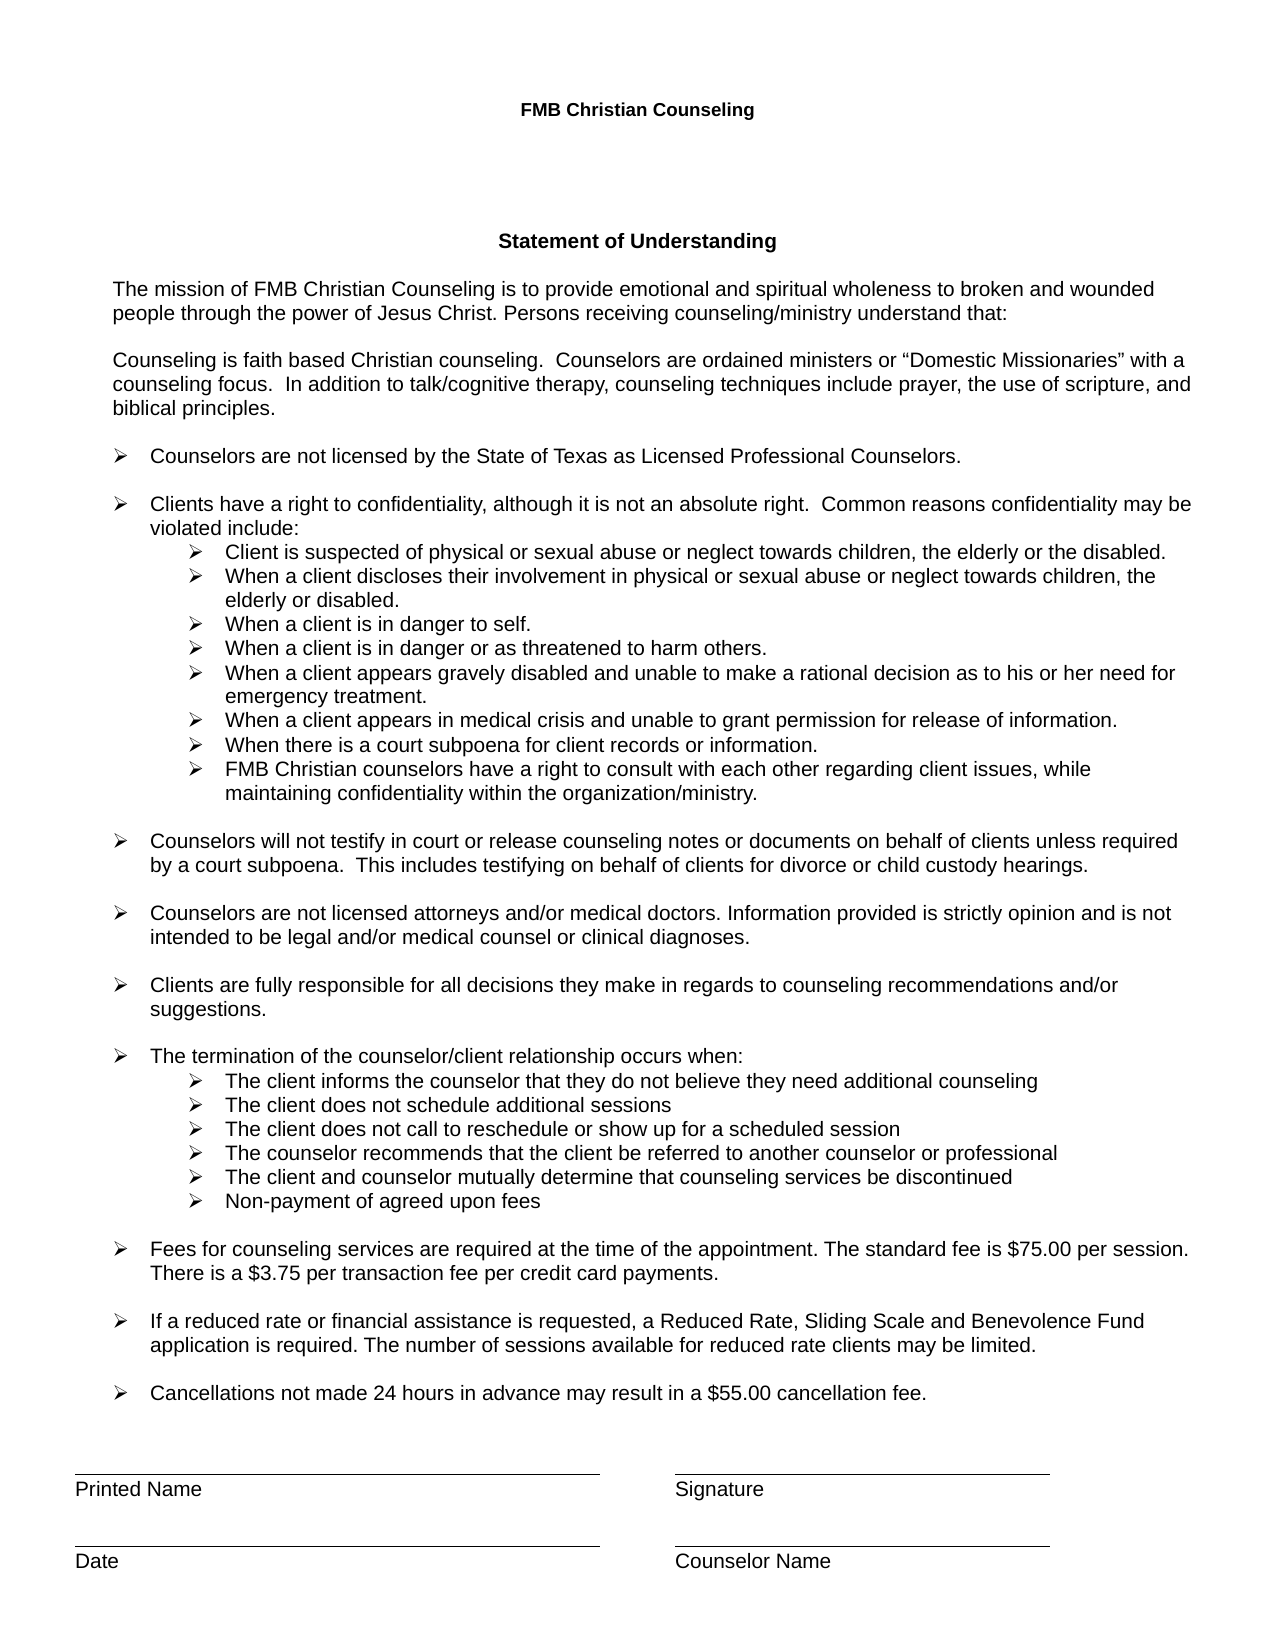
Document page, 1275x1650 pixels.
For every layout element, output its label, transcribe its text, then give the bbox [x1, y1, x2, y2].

text Counseling is faith based Christian counseling. Counselors are ordained ministers or “Domestic Missionaries” with a counseling focus. In addition to talk/cognitive therapy, counseling techniques include prayer, the use of scripture, and biblical principles. [112, 348, 1200, 420]
list The termination of the counselor/client relationship occurs when: [112, 1044, 1200, 1068]
list The client and counselor mutually determine that counseling services be discontinued [187, 1165, 1200, 1189]
list Cancellations not made 24 hours in advance may result in a $55.00 cancellation fee. [112, 1381, 1200, 1405]
list When a client discloses their involvement in physical or sexual abuse or neglect towards children, the elderly or disabled. [187, 564, 1200, 612]
list The counselor recommends that the client be referred to another counselor or professional [187, 1141, 1200, 1165]
list Clients have a right to confidentiality, although it is not an absolute right. Common reasons confidentiality may be violated include: [112, 492, 1200, 540]
list When a client is in danger to self. [187, 612, 1200, 636]
list When there is a court subpoena for client records or information. [187, 732, 1200, 756]
list The client informs the counselor that they do not believe they need additional counseling [187, 1068, 1200, 1092]
list When a client appears in medical crisis and unable to grant permission for release of information. [187, 708, 1200, 732]
text FMB Christian Counseling [75, 99, 1200, 121]
list The client does not call to reschedule or show up for a scheduled session [187, 1117, 1200, 1141]
list Fees for counseling services are required at the time of the appointment. The standard fee is $75.00 per session. There is a $3.75 per transaction fee per credit card payments. [112, 1237, 1200, 1285]
list Counselors are not licensed attorneys and/or medical doctors. Information provided is strictly opinion and is not intended to be legal and/or medical counsel or clinical diagnoses. [112, 900, 1200, 948]
list Counselors are not licensed by the State of Texas as Licensed Professional Counselors. [112, 444, 1200, 468]
text Printed Name Signature [75, 1477, 1200, 1501]
list Client is suspected of physical or sexual abuse or neglect towards children, the elderly or the disabled. [187, 540, 1200, 564]
list When a client appears gravely disabled and unable to make a rational decision as to his or her need for emergency treatment. [187, 660, 1200, 708]
text The mission of FMB Christian Counseling is to provide emotional and spiritual wholeness to broken and wounded people through the power of Jesus Christ. Persons receiving counseling/ministry understand that: [112, 276, 1200, 324]
list Non-payment of agreed upon fees [187, 1189, 1200, 1213]
list Clients are fully responsible for all decisions they make in regards to counseling recommendations and/or suggestions. [112, 972, 1200, 1020]
list If a reduced rate or financial assistance is requested, a Reduced Rate, Sliding Scale and Benevolence Fund application is required. The number of sessions available for reduced rate clients may be limited. [112, 1309, 1200, 1357]
list FMB Christian counselors have a right to consult with each other regarding client issues, while maintaining confidentiality within the organization/ministry. [187, 756, 1200, 804]
list Counselors will not testify in court or release counseling notes or documents on behalf of clients unless required by a court subpoena. This includes testifying on behalf of clients for divorce or child custody hearings. [112, 828, 1200, 876]
list When a client is in danger or as threatened to harm others. [187, 636, 1200, 660]
text Date Counselor Name [75, 1549, 1200, 1573]
text Statement of Understanding [75, 228, 1200, 252]
list The client does not schedule additional sessions [187, 1092, 1200, 1117]
